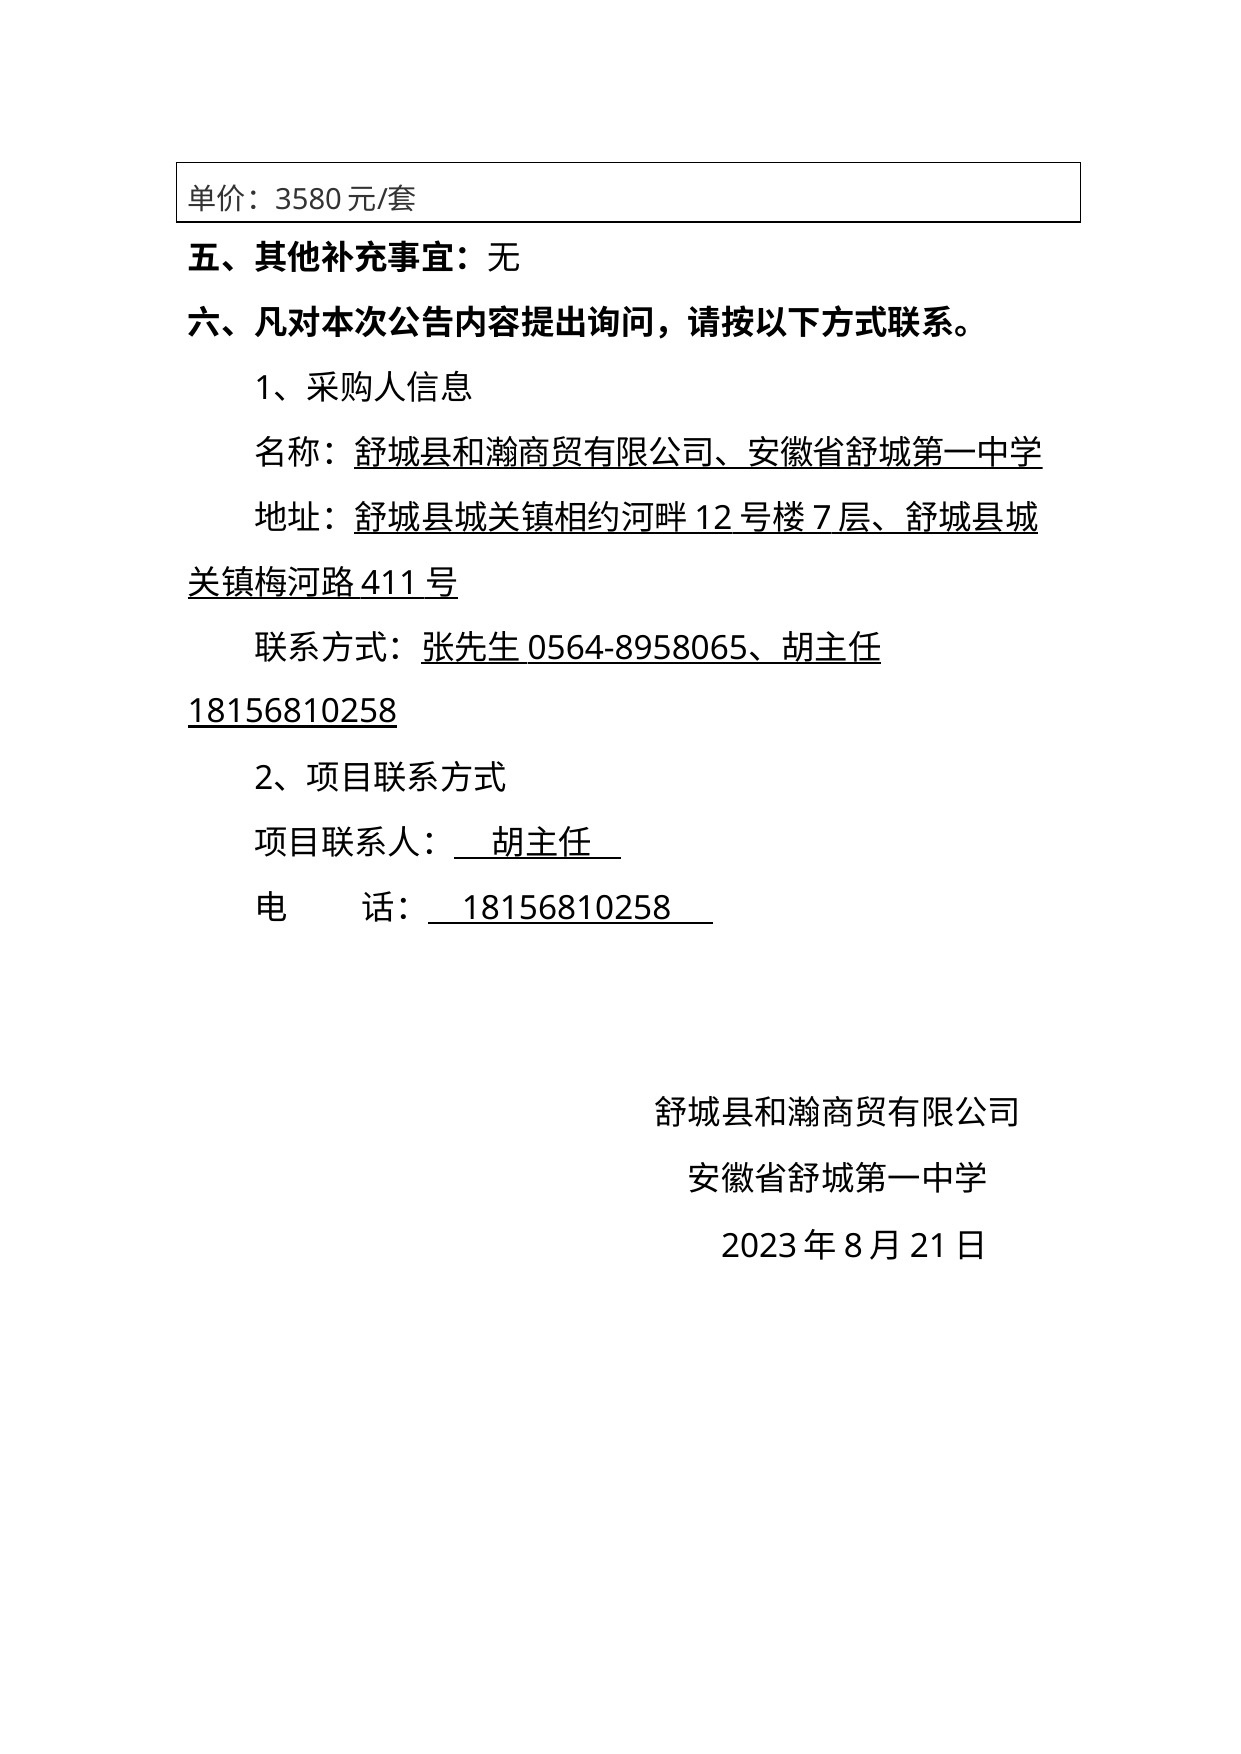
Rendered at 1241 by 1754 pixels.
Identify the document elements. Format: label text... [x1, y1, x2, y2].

subtitle 安徽省舒城第一中学 [187, 1137, 1053, 1204]
text 联系方式：张先生0564-8958065、胡主任18156810258 [187, 612, 1053, 742]
subtitle 2023年8月21日 [187, 1204, 1053, 1271]
text 1、采购人信息 [187, 352, 1053, 417]
text 电 话： 18156810258 [187, 872, 1053, 937]
text 2、项目联系方式 [187, 742, 1053, 807]
text 六、凡对本次公告内容提出询问，请按以下方式联系。 [187, 287, 1053, 352]
text 名称：舒城县和瀚商贸有限公司、安徽省舒城第一中学 [187, 417, 1053, 482]
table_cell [177, 163, 1080, 221]
text 五、其他补充事宜：无 [187, 223, 1053, 287]
subtitle 舒城县和瀚商贸有限公司 [187, 1071, 1053, 1137]
text 地址：舒城县城关镇相约河畔12号楼7层、舒城县城关镇梅河路411号 [187, 482, 1053, 612]
text 项目联系人： 胡主任 [187, 807, 1053, 872]
